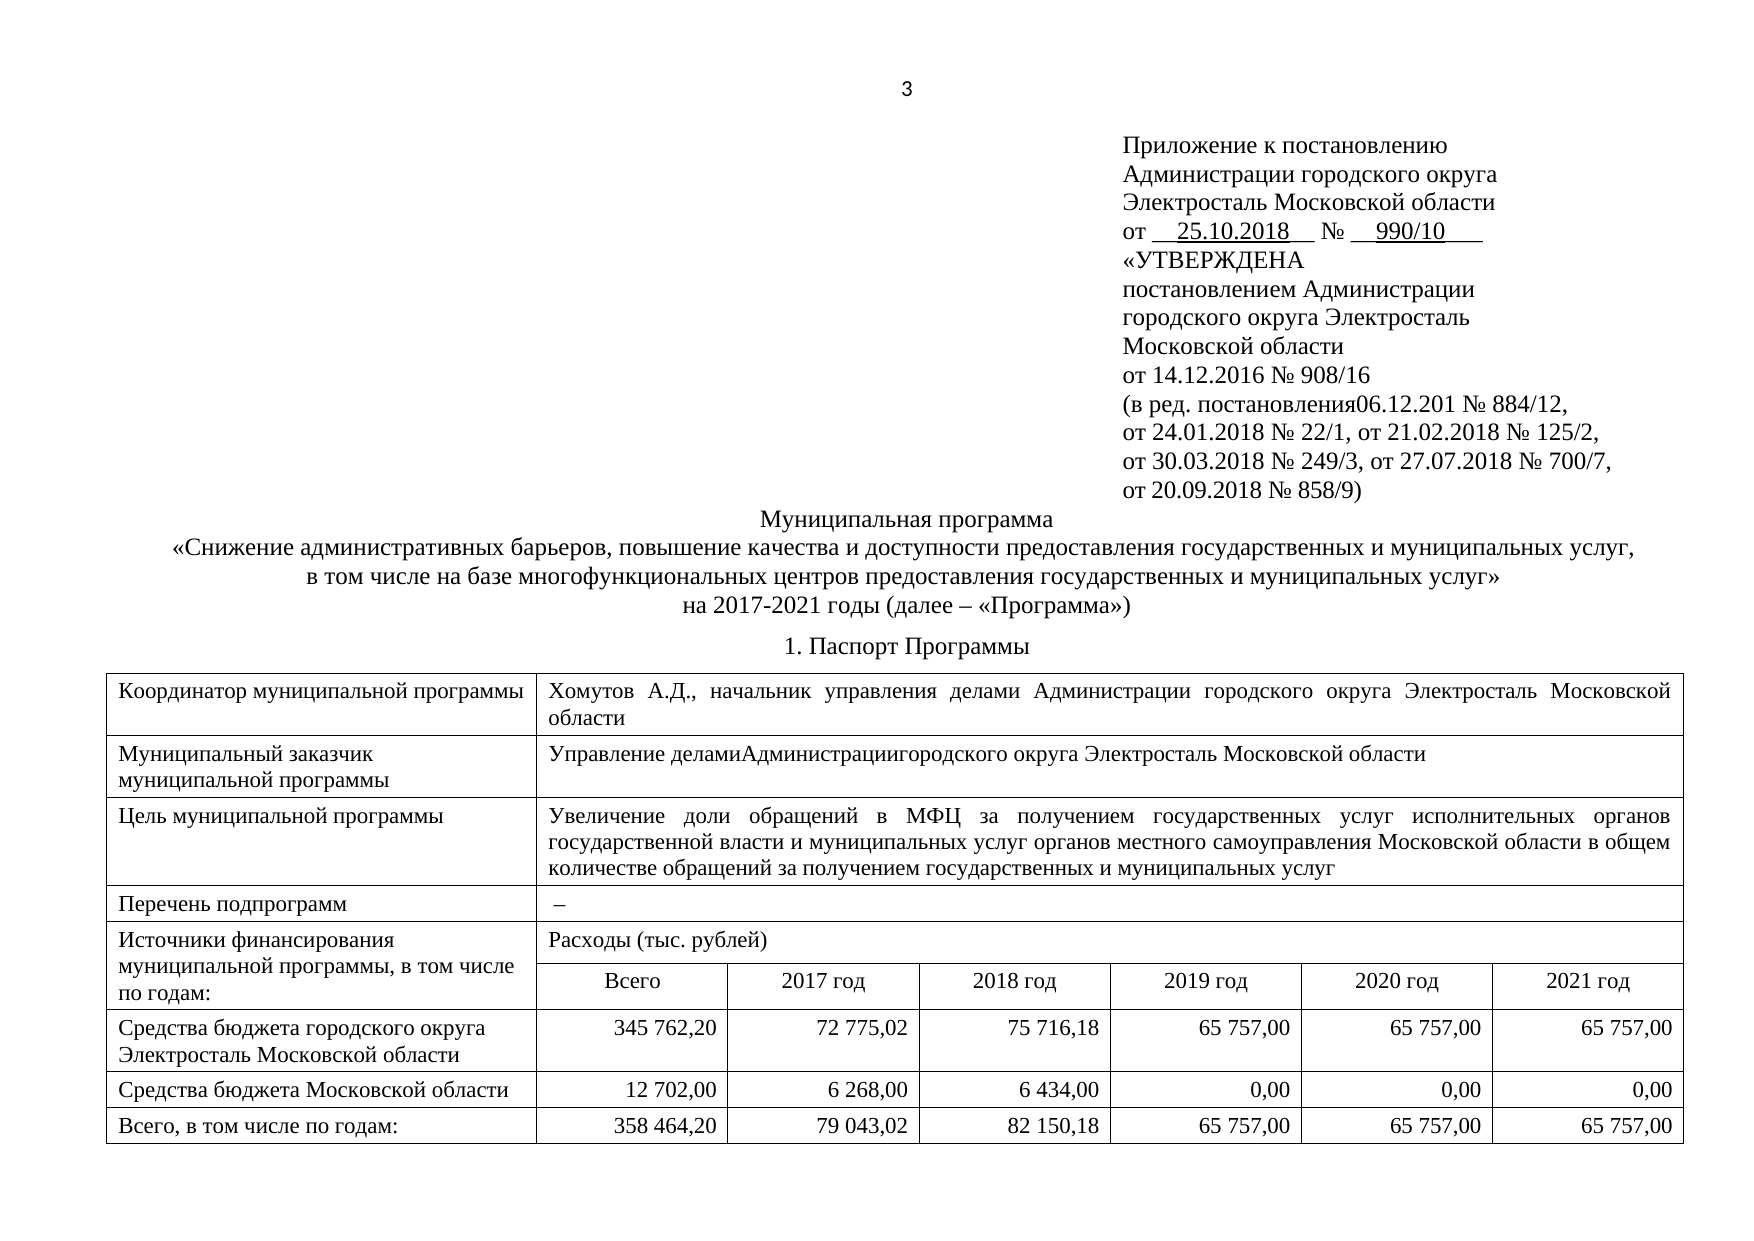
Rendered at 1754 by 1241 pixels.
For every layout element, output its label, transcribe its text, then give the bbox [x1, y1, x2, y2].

text Администрации городского округа [1122, 159, 1695, 187]
table_cell 0,00 [1111, 1072, 1301, 1107]
table_cell 65 757,00 [1111, 1010, 1301, 1071]
table_cell Источники финансирования муниципальной программы, в том числе по годам: [107, 922, 536, 1009]
table_cell Средства бюджета Московской области [107, 1072, 536, 1107]
text (в ред. постановления06.12.201 № 884/12, от 24.01.2018 № 22/1, от 21.02.2018 № 125/2, от 30.03.2018 № 249/3, от 27.07.2018 № 700/7, от 20.09.2018 № 858/9) [1122, 389, 1695, 504]
text «УТВЕРЖДЕНА [1122, 245, 1695, 274]
table_cell 345 762,20 [537, 1010, 727, 1071]
text от __25.10.2018__ № __990/10___ [1122, 216, 1695, 245]
table_cell 6 434,00 [920, 1072, 1110, 1107]
table_cell Увеличение доли обращений в МФЦ за получением государственных услуг исполнительных органов государственной власти и муниципальных услуг органов местного самоуправления Московской области в общем количестве обращений за получением государственных и муниципальных услуг [537, 798, 1683, 885]
table_cell 2021 год [1493, 964, 1683, 1009]
table_cell 2018 год [920, 964, 1110, 1009]
table_cell 2019 год [1111, 964, 1301, 1009]
text постановлением Администрации [1122, 274, 1695, 302]
table_cell 75 716,18 [920, 1010, 1110, 1071]
table_cell 65 757,00 [1302, 1010, 1492, 1071]
table_cell 358 464,20 [537, 1108, 727, 1143]
text городского округа Электросталь [1122, 302, 1695, 331]
table_cell 82 150,18 [920, 1108, 1110, 1143]
text от 14.12.2016 № 908/16 [1122, 360, 1695, 389]
table_cell Муниципальный заказчик муниципальной программы [107, 736, 536, 797]
table_cell 79 043,02 [728, 1108, 919, 1143]
table_cell 65 757,00 [1302, 1108, 1492, 1143]
table_cell 72 775,02 [728, 1010, 919, 1071]
table_cell Цель муниципальной программы [107, 798, 536, 885]
table_cell Перечень подпрограмм [107, 886, 536, 921]
text Электросталь Московской области [1122, 187, 1695, 216]
text Приложение к постановлению [1122, 130, 1695, 159]
text «Снижение административных барьеров, повышение качества и доступности предоставления государственных и муниципальных услуг, в том числе на базе многофункциональных центров предоставления государственных и муниципальных услуг» на 2017-2021 годы (далее – «Программа») [118, 532, 1695, 619]
table_cell Управление деламиАдминистрациигородского округа Электросталь Московской области [537, 736, 1683, 797]
table_cell Всего, в том числе по годам: [107, 1108, 536, 1143]
table_header Координатор муниципальной программы [107, 674, 536, 734]
table_cell 65 757,00 [1493, 1010, 1683, 1071]
table_cell 0,00 [1302, 1072, 1492, 1107]
table_cell 2017 год [728, 964, 919, 1009]
table_header Хомутов А.Д., начальник управления делами Администрации городского округа Электросталь Московской области [537, 674, 1683, 734]
table_cell 65 757,00 [1111, 1108, 1301, 1143]
text Московской области [1122, 331, 1695, 360]
table_cell Всего [537, 964, 727, 1009]
table_cell 2020 год [1302, 964, 1492, 1009]
table_cell 6 268,00 [728, 1072, 919, 1107]
table_cell Расходы (тыс. рублей) [537, 922, 1683, 962]
table_cell 65 757,00 [1493, 1108, 1683, 1143]
table_cell Средства бюджета городского округа Электросталь Московской области [107, 1010, 536, 1071]
text Муниципальная программа [118, 504, 1695, 532]
table_cell – [537, 886, 1683, 921]
table_cell 0,00 [1493, 1072, 1683, 1107]
table_cell 12 702,00 [537, 1072, 727, 1107]
text 1. Паспорт Программы [118, 631, 1695, 660]
